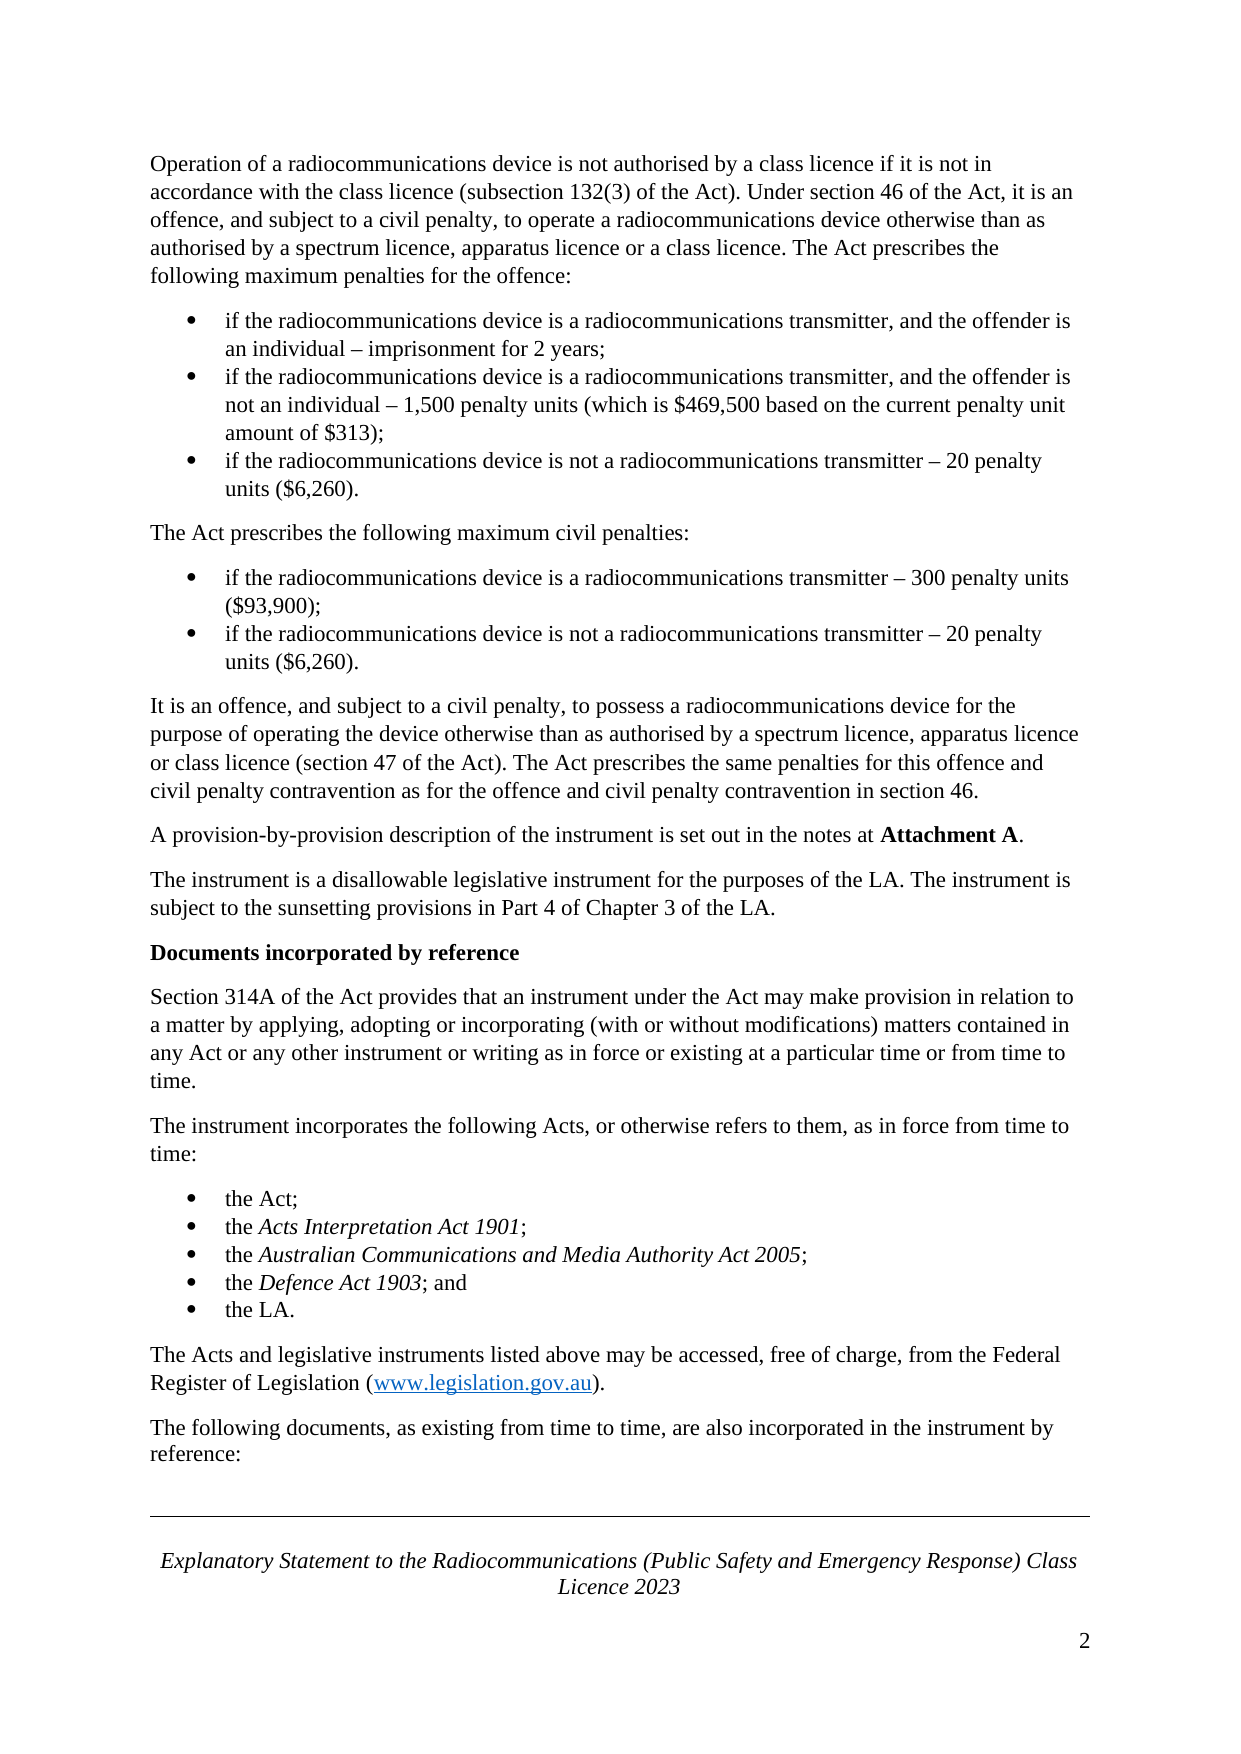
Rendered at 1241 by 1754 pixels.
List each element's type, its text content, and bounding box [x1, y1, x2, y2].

text The following documents, as existing from time to time, are also incorporated in the instrument by reference: [150, 1413, 1090, 1466]
text Operation of a radiocommunications device is not authorised by a class licence if it is not in accordance with the class licence (subsection 132(3) of the Act). Under section 46 of the Act, it is an offence, and subject to a civil penalty, to operate a radiocommunications device otherwise than as authorised by a spectrum licence, apparatus licence or a class licence. The Act prescribes the following maximum penalties for the offence: [150, 150, 1090, 289]
list the Australian Communications and Media Authority Act 2005; [187, 1241, 1090, 1267]
text A provision-by-provision description of the instrument is set out in the notes at Attachment A. [150, 821, 1090, 848]
list the Act; [187, 1185, 1090, 1211]
text Documents incorporated by reference [150, 938, 1090, 965]
list if the radiocommunications device is a radiocommunications transmitter, and the offender is an individual – imprisonment for 2 years; [187, 307, 1090, 362]
text The Act prescribes the following maximum civil penalties: [150, 519, 1090, 546]
list if the radiocommunications device is a radiocommunications transmitter – 300 penalty units ($93,900); [187, 564, 1090, 618]
text It is an offence, and subject to a civil penalty, to possess a radiocommunications device for the purpose of operating the device otherwise than as authorised by a spectrum licence, apparatus licence or class licence (section 47 of the Act). The Act prescribes the same penalties for this offence and civil penalty contravention as for the offence and civil penalty contravention in section 46. [150, 692, 1090, 803]
text The Acts and legislative instruments listed above may be accessed, free of charge, from the Federal Register of Legislation (www.legislation.gov.au). [150, 1341, 1090, 1395]
list the Acts Interpretation Act 1901; [187, 1213, 1090, 1239]
list the LA. [187, 1296, 1090, 1323]
list if the radiocommunications device is a radiocommunications transmitter, and the offender is not an individual – 1,500 penalty units (which is $469,500 based on the current penalty unit amount of $313); [187, 363, 1090, 445]
text The instrument is a disallowable legislative instrument for the purposes of the LA. The instrument is subject to the sunsetting provisions in Part 4 of Chapter 3 of the LA. [150, 866, 1090, 920]
text The instrument incorporates the following Acts, or otherwise refers to them, as in force from time to time: [150, 1112, 1090, 1167]
list the Defence Act 1903; and [187, 1268, 1090, 1295]
list if the radiocommunications device is not a radiocommunications transmitter – 20 penalty units ($6,260). [187, 447, 1090, 501]
list if the radiocommunications device is not a radiocommunications transmitter – 20 penalty units ($6,260). [187, 620, 1090, 674]
text Section 314A of the Act provides that an instrument under the Act may make provision in relation to a matter by applying, adopting or incorporating (with or without modifications) matters contained in any Act or any other instrument or writing as in force or existing at a particular time or from time to time. [150, 983, 1090, 1094]
